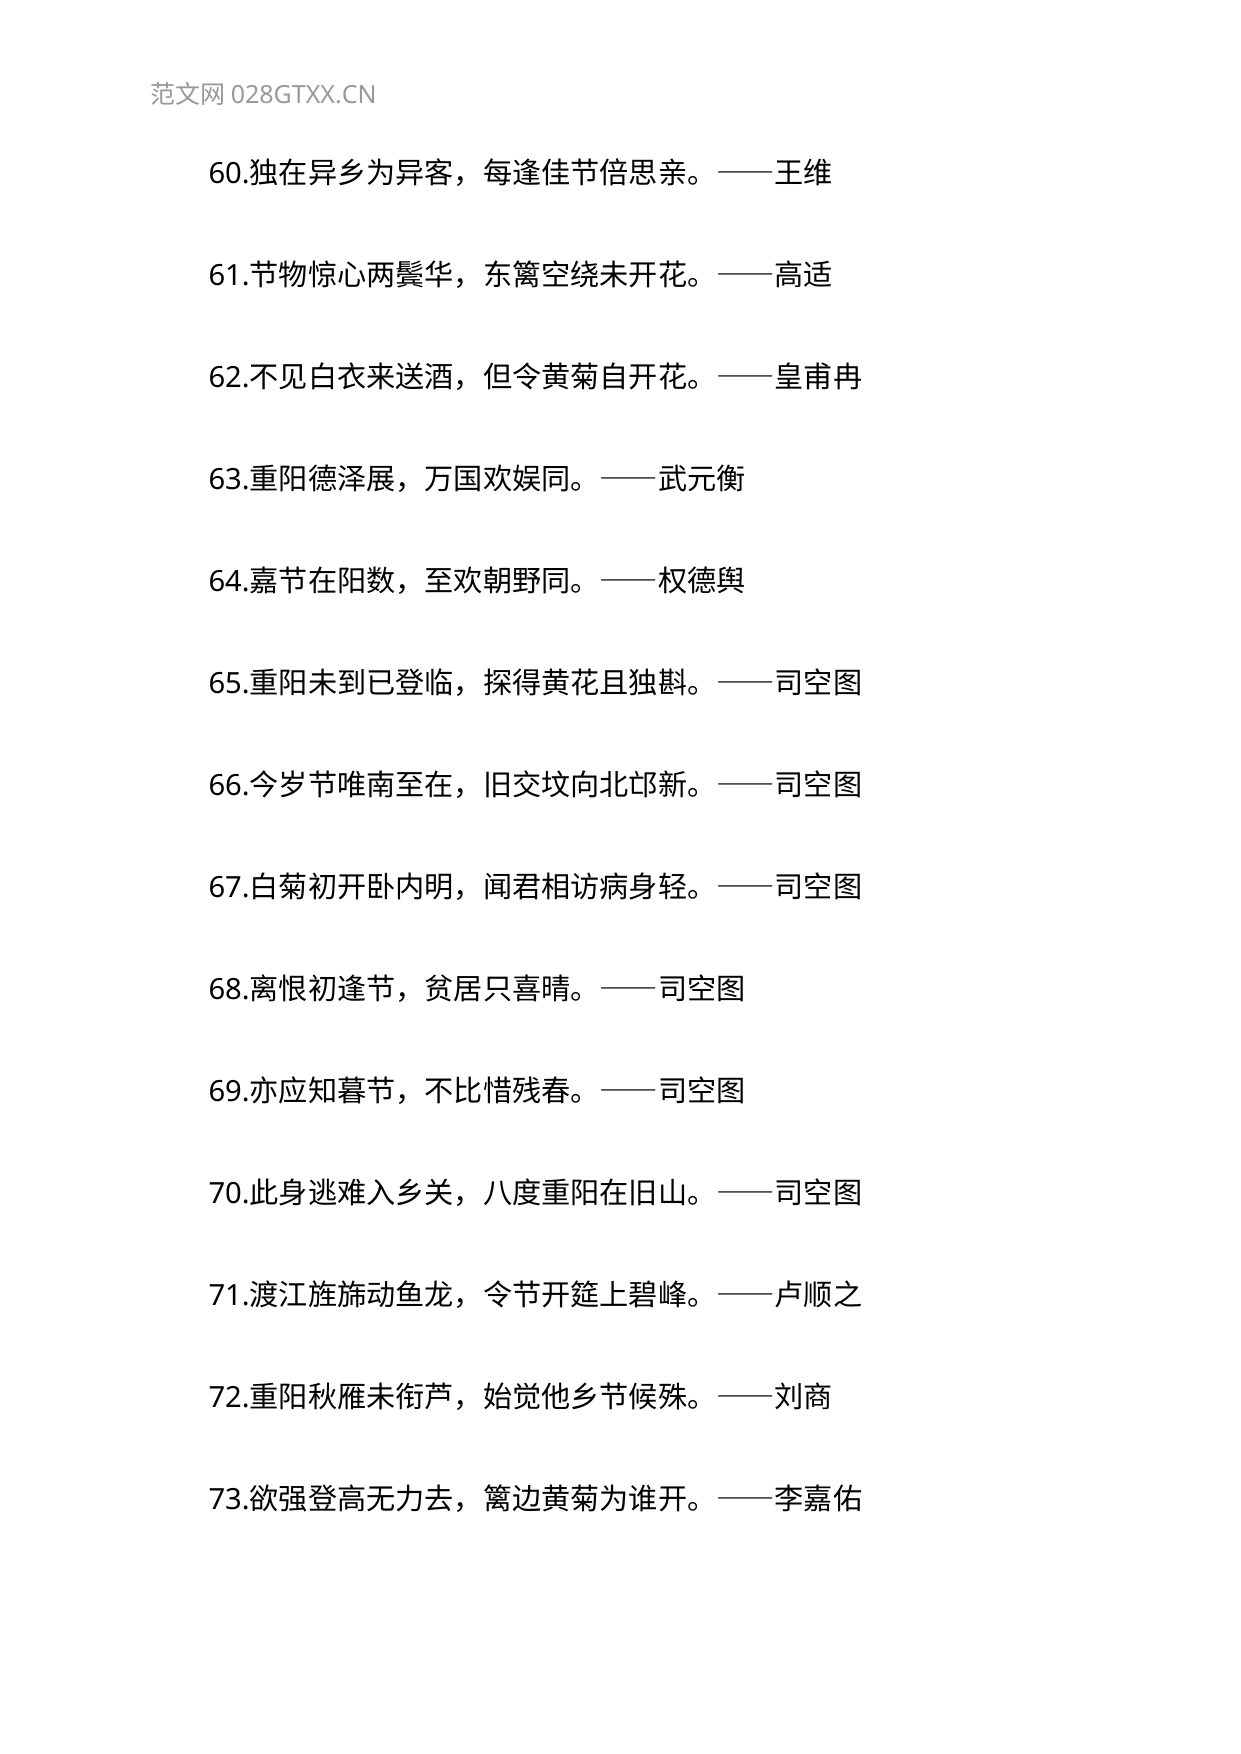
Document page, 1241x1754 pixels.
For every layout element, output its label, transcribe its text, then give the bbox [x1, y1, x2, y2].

text 67.白菊初开卧内明，闻君相访病身轻。——司空图 [150, 864, 1090, 906]
text 61.节物惊心两鬓华，东篱空绕未开花。——高适 [150, 252, 1090, 294]
text 69.亦应知暮节，不比惜残春。——司空图 [150, 1068, 1090, 1110]
text 70.此身逃难入乡关，八度重阳在旧山。——司空图 [150, 1170, 1090, 1212]
text 66.今岁节唯南至在，旧交坟向北邙新。——司空图 [150, 762, 1090, 804]
text 71.渡江旌旆动鱼龙，令节开筵上碧峰。——卢顺之 [150, 1272, 1090, 1314]
text 64.嘉节在阳数，至欢朝野同。——权德舆 [150, 558, 1090, 600]
text 62.不见白衣来送酒，但令黄菊自开花。——皇甫冉 [150, 354, 1090, 396]
text 60.独在异乡为异客，每逢佳节倍思亲。——王维 [150, 150, 1090, 192]
text 65.重阳未到已登临，探得黄花且独斟。——司空图 [150, 660, 1090, 702]
text 63.重阳德泽展，万国欢娱同。——武元衡 [150, 456, 1090, 498]
text 72.重阳秋雁未衔芦，始觉他乡节候殊。——刘商 [150, 1374, 1090, 1416]
text 73.欲强登高无力去，篱边黄菊为谁开。——李嘉佑 [150, 1476, 1090, 1518]
text 68.离恨初逢节，贫居只喜晴。——司空图 [150, 966, 1090, 1008]
